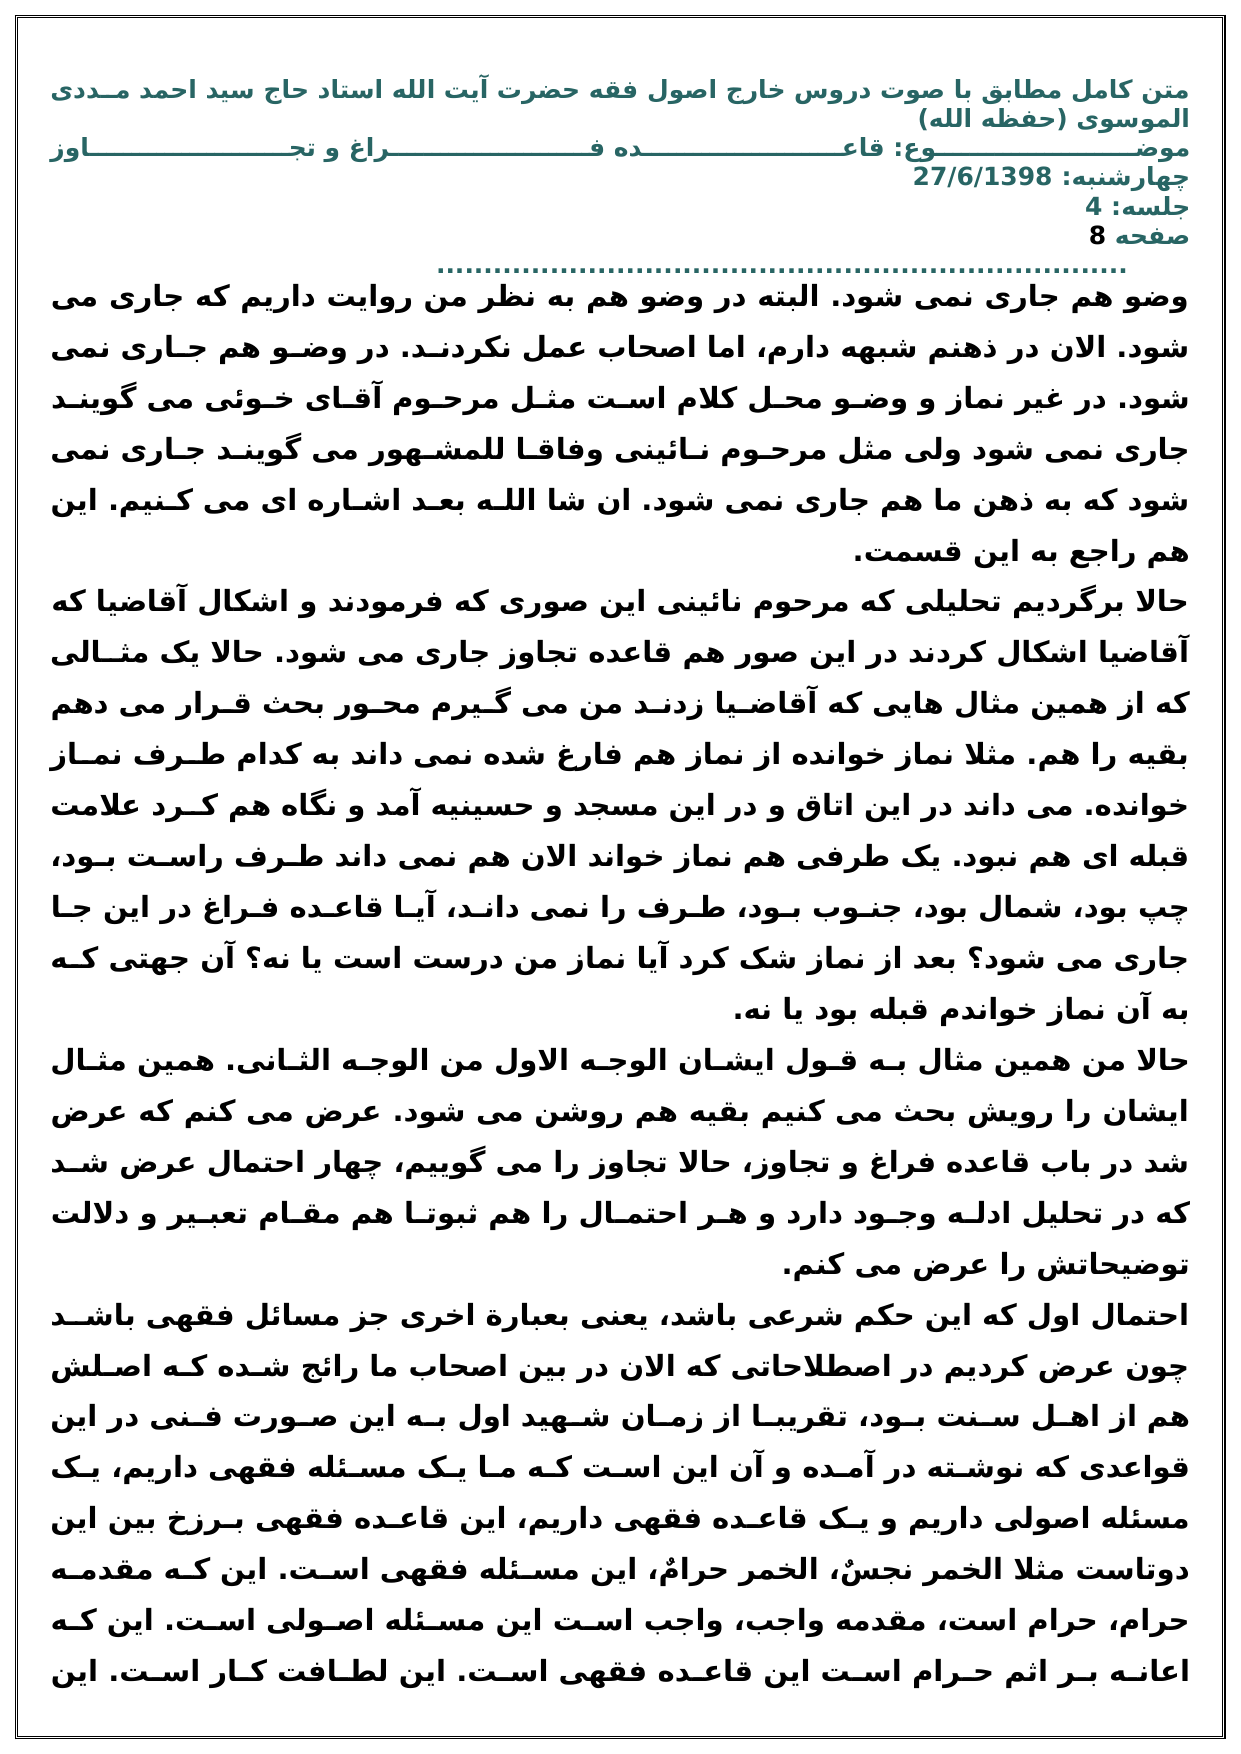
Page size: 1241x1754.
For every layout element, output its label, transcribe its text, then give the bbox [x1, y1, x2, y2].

text حالا من همین مثال به قول ایشان الوجه الاول من الوجه الثانی. همین مثال ایشان را رویش بحث می کنیم بقیه هم روشن می شود. عرض می کنم که عرض شد در باب قاعده فراغ و تجاوز، حالا تجاوز را می گوییم، چهار احتمال عرض شد که در تحلیل ادله وجود دارد و هر احتمال را هم ثبوتا هم مقام تعبیر و دلالت توضیحاتش را عرض می کنم. [50, 1043, 1190, 1281]
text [50, 1298, 1190, 1688]
text حالا برگردیم تحلیلی که مرحوم نائینی این صوری که فرمودند و اشکال آقاضیا که آقاضیا اشکال کردند در این صور هم قاعده تجاوز جاری می شود. حالا یک مثالی که از همین مثال هایی که آقاضیا زدند من می گیرم محور بحث قرار می دهم بقیه را هم. مثلا نماز خوانده از نماز هم فارغ شده نمی داند به کدام طرف نماز خوانده. می داند در این اتاق و در این مسجد و حسینیه آمد و نگاه هم کرد علامت قبله ای هم نبود. یک طرفی هم نماز خواند الان هم نمی داند طرف راست بود، چپ بود، شمال بود، جنوب بود، طرف را نمی داند، آیا قاعده فراغ در این جا جاری می شود؟ بعد از نماز شک کرد آیا نماز من درست است یا نه؟ آن جهتی که به آن نماز خواندم قبله بود یا نه. [50, 585, 1190, 1026]
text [50, 279, 1190, 568]
